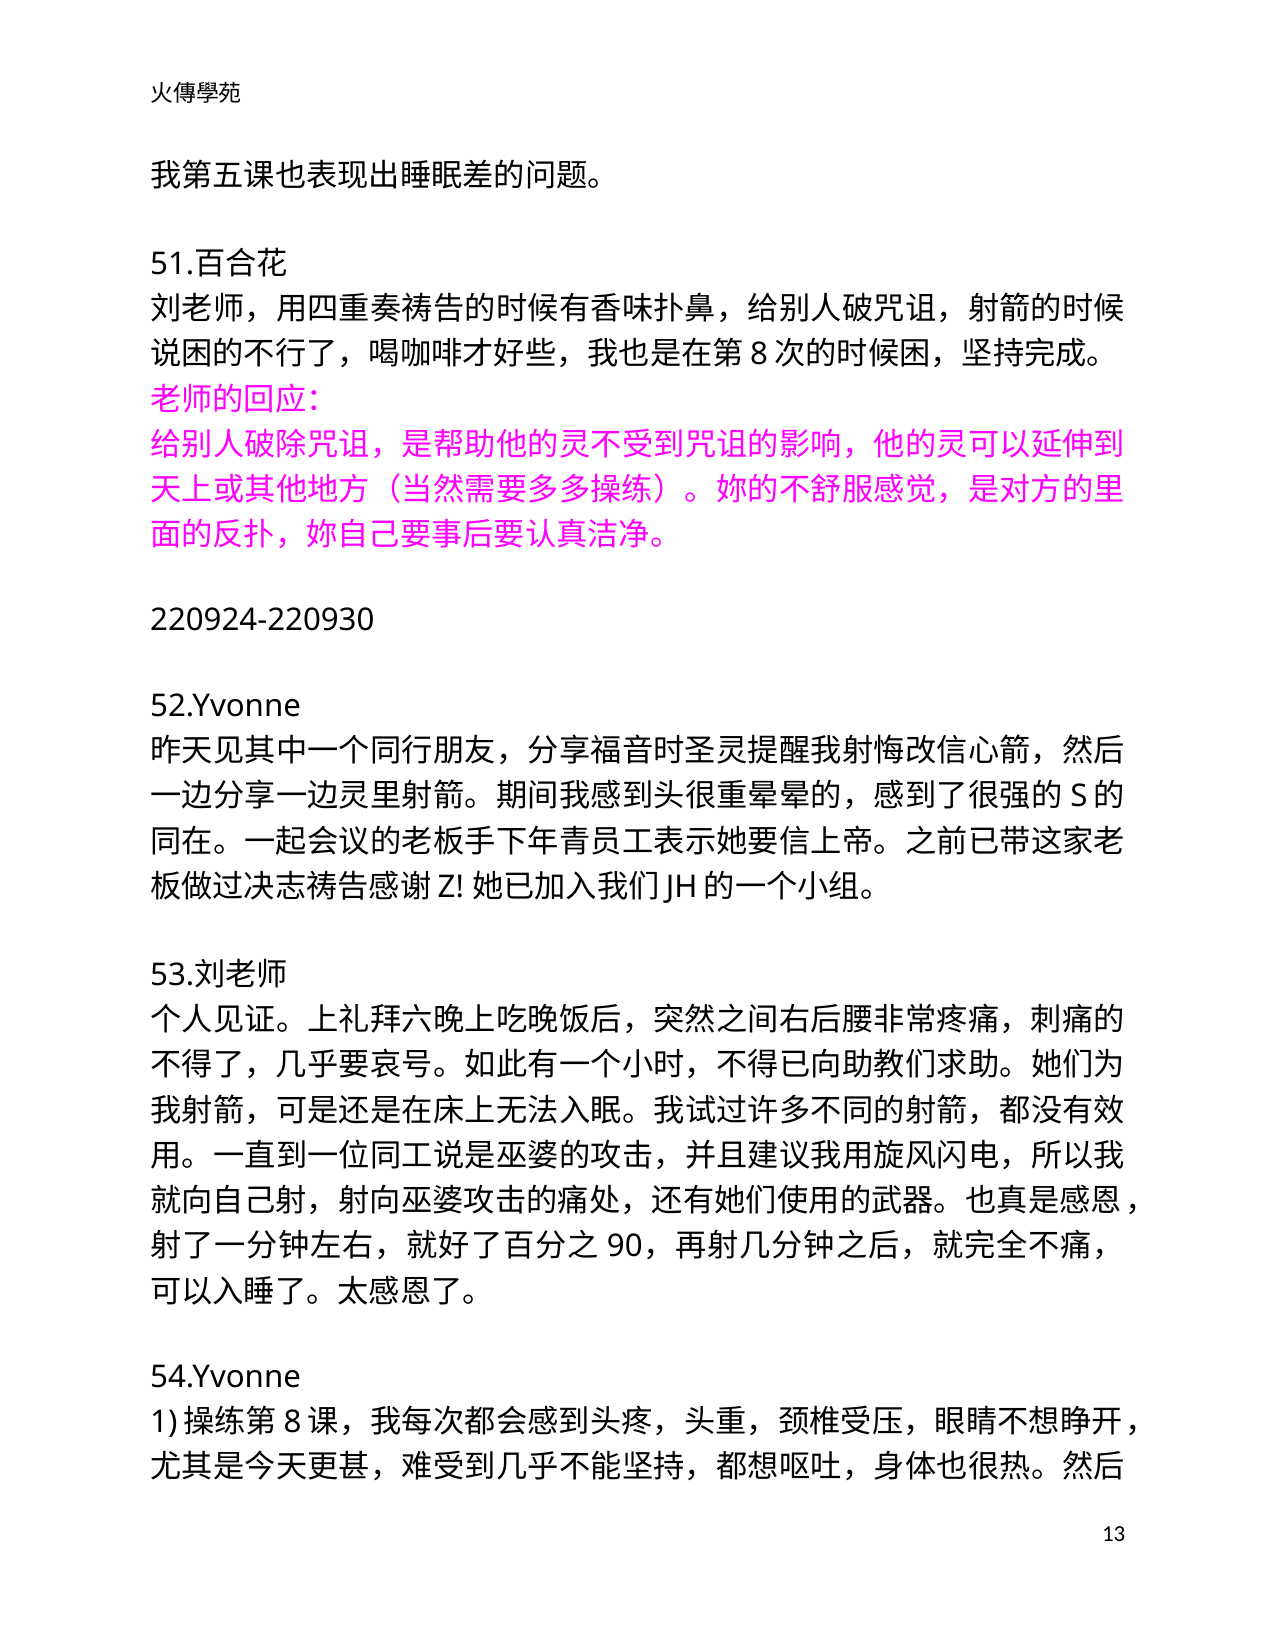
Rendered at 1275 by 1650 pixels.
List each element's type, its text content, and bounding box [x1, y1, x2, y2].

text 51.百合花 [150, 238, 1125, 283]
text 老师的回应： [150, 374, 1125, 419]
text 52.Yvonne [150, 682, 1125, 725]
text 刘老师，用四重奏祷告的时候有香味扑鼻，给别人破咒诅，射箭的时候说困的不行了，喝咖啡才好些，我也是在第8次的时候困，坚持完成。 [150, 283, 1125, 374]
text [150, 1396, 1125, 1487]
text 个人见证。上礼拜六晚上吃晚饭后，突然之间右后腰非常疼痛，刺痛的不得了，几乎要哀号。如此有一个小时，不得已向助教们求助。她们为我射箭，可是还是在床上无法入眠。我试过许多不同的射箭，都没有效用。一直到一位同工说是巫婆的攻击，并且建议我用旋风闪电，所以我就向自己射，射向巫婆攻击的痛处，还有她们使用的武器。也真是感恩，射了一分钟左右，就好了百分之90，再射几分钟之后，就完全不痛，可以入睡了。太感恩了。 [150, 994, 1125, 1311]
text 给别人破除咒诅，是帮助他的灵不受到咒诅的影响，他的灵可以延伸到天上或其他地方（当然需要多多操练）。妳的不舒服感觉，是对方的里面的反扑，妳自己要事后要认真洁净。 [150, 419, 1125, 555]
text 我第五课也表现出睡眠差的问题。 [150, 150, 1125, 195]
text 220924-220930 [150, 597, 1125, 640]
text 54.Yvonne [150, 1354, 1125, 1396]
text 53.刘老师 [150, 949, 1125, 994]
text 昨天见其中一个同行朋友，分享福音时圣灵提醒我射悔改信心箭，然后一边分享一边灵里射箭。期间我感到头很重晕晕的，感到了很强的S的同在。一起会议的老板手下年青员工表示她要信上帝。之前已带这家老板做过决志祷告感谢Z! 她已加入我们JH的一个小组。 [150, 725, 1125, 906]
